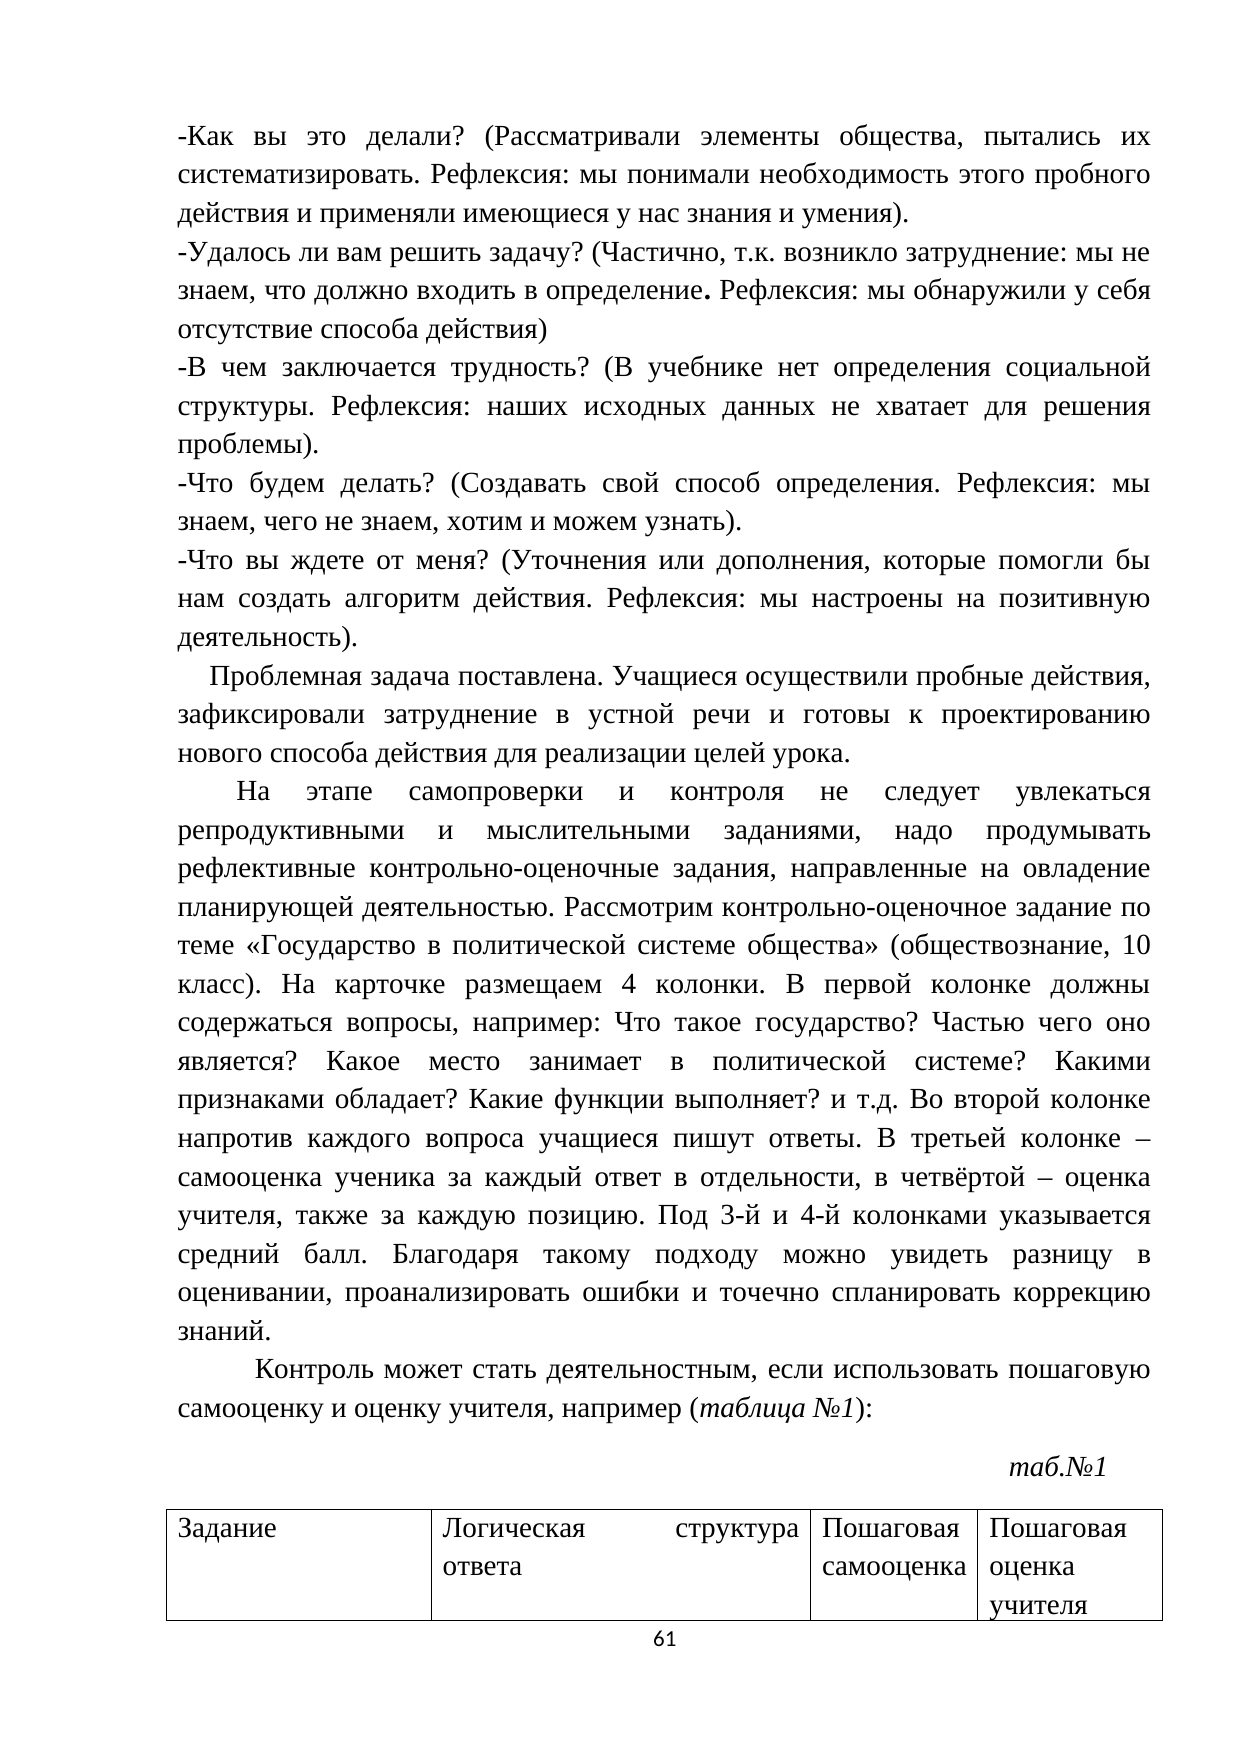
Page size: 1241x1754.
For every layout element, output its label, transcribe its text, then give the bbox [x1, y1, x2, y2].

table_header Задание [167, 1510, 431, 1620]
text Проблемная задача поставлена. Учащиеся осуществили пробные действия, зафиксировали затруднение в устной речи и готовы к проектированию нового способа действия для реализации целей урока. [177, 658, 1152, 768]
text таб.№1 [177, 1449, 1152, 1483]
text -В чем заключается трудность? (В учебнике нет определения социальной структуры. Рефлексия: наших исходных данных не хватает для решения проблемы). [177, 349, 1152, 460]
table_header Логическая структура ответа [432, 1510, 810, 1620]
text -Удалось ли вам решить задачу? (Частично, т.к. возникло затруднение: мы не знаем, что должно входить в определение. Рефлексия: мы обнаружили у себя отсутствие способа действия) [177, 234, 1152, 344]
text Контроль может стать деятельностным, если использовать пошаговую самооценку и оценку учителя, например (таблица №1): [177, 1351, 1152, 1423]
text На этапе самопроверки и контроля не следует увлекаться репродуктивными и мыслительными заданиями, надо продумывать рефлективные контрольно-оценочные задания, направленные на овладение планирующей деятельностью. Рассмотрим контрольно-оценочное задание по теме «Государство в политической системе общества» (обществознание, 10 класс). На карточке размещаем 4 колонки. В первой колонке должны содержаться вопросы, например: Что такое государство? Частью чего оно является? Какое место занимает в политической системе? Какими признаками обладает? Какие функции выполняет? и т.д. Во второй колонке напротив каждого вопроса учащиеся пишут ответы. В третьей колонке – самооценка ученика за каждый ответ в отдельности, в четвёртой – оценка учителя, также за каждую позицию. Под 3-й и 4-й колонками указывается средний балл. Благодаря такому подходу можно увидеть разницу в оценивании, проанализировать ошибки и точечно спланировать коррекцию знаний. [177, 773, 1152, 1346]
text -Что будем делать? (Создавать свой способ определения. Рефлексия: мы знаем, чего не знаем, хотим и можем узнать). [177, 465, 1152, 537]
text -Как вы это делали? (Рассматривали элементы общества, пытались их систематизировать. Рефлексия: мы понимали необходимость этого пробного действия и применяли имеющиеся у нас знания и умения). [177, 118, 1152, 229]
table_header Пошаговая оценка учителя [978, 1510, 1162, 1620]
table_header Пошаговая самооценка [811, 1510, 977, 1620]
text -Что вы ждете от меня? (Уточнения или дополнения, которые помогли бы нам создать алгоритм действия. Рефлексия: мы настроены на позитивную деятельность). [177, 542, 1152, 653]
